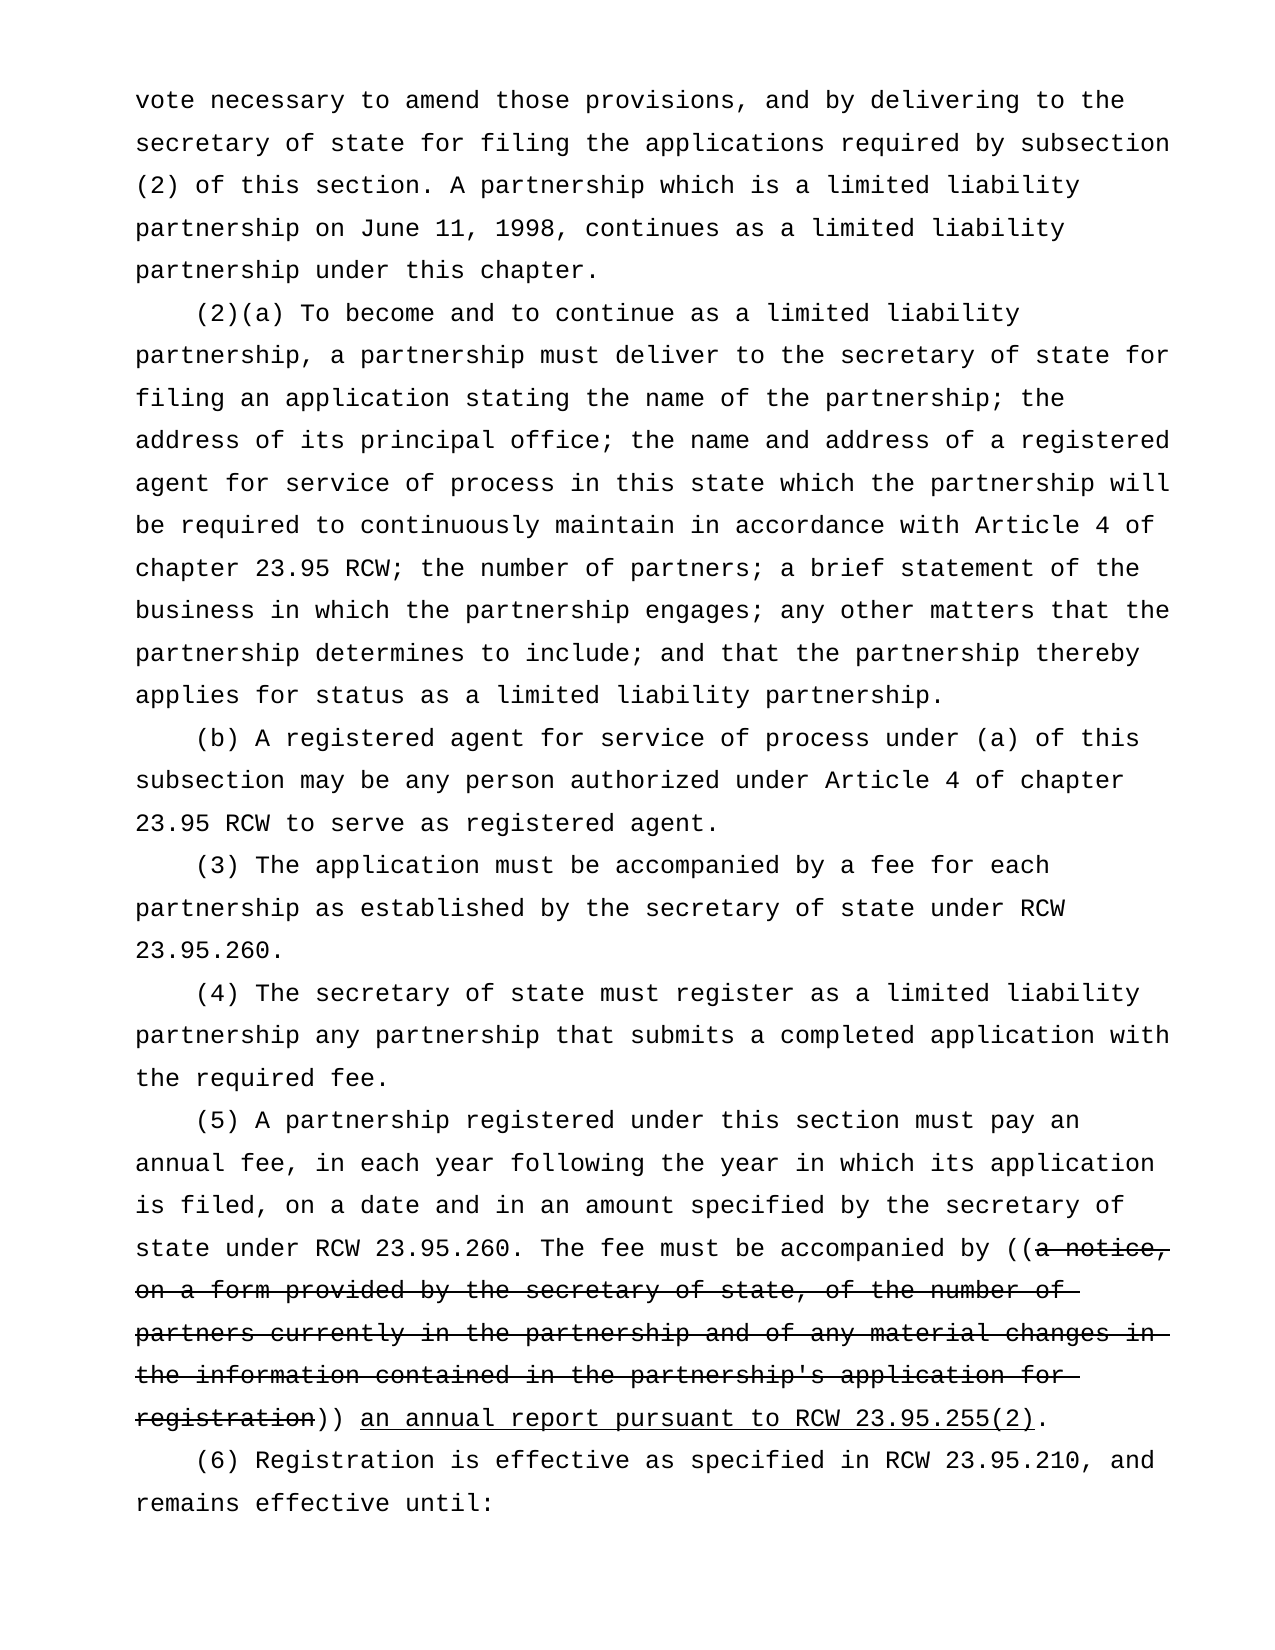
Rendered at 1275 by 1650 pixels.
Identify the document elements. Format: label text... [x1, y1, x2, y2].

text (b) A registered agent for service of process under (a) of this subsection may be any person authorized under Article 4 of chapter 23.95 RCW to serve as registered agent. [135, 712, 1170, 840]
text (6) Registration is effective as specified in RCW 23.95.210, and remains effective until: [135, 1435, 1170, 1520]
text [135, 75, 1170, 287]
text (5) A partnership registered under this section must pay an annual fee, in each year following the year in which its application is filed, on a date and in an amount specified by the secretary of state under RCW 23.95.260. The fee must be accompanied by ((a notice, on a form provided by the secretary of state, of the number of partners currently in the partnership and of any material changes in the information contained in the partnership's application for registration)) an annual report pursuant to RCW 23.95.255(2). [135, 1095, 1170, 1334]
text (5) A partnership registered under this section must pay an annual fee, in each year following the year in which its application is filed, on a date and in an amount specified by the secretary of state under RCW 23.95.260. The fee must be accompanied by ((a notice, on a form provided by the secretary of state, of the number of partners currently in the partnership and of any material changes in the information contained in the partnership's application for registration)) an annual report pursuant to RCW 23.95.255(2). [135, 1336, 1170, 1435]
text (3) The application must be accompanied by a fee for each partnership as established by the secretary of state under RCW 23.95.260. [135, 840, 1170, 967]
text (2)(a) To become and to continue as a limited liability partnership, a partnership must deliver to the secretary of state for filing an application stating the name of the partnership; the address of its principal office; the name and address of a registered agent for service of process in this state which the partnership will be required to continuously maintain in accordance with Article 4 of chapter 23.95 RCW; the number of partners; a brief statement of the business in which the partnership engages; any other matters that the partnership determines to include; and that the partnership thereby applies for status as a limited liability partnership. [135, 287, 1170, 712]
text (4) The secretary of state must register as a limited liability partnership any partnership that submits a completed application with the required fee. [135, 967, 1170, 1095]
